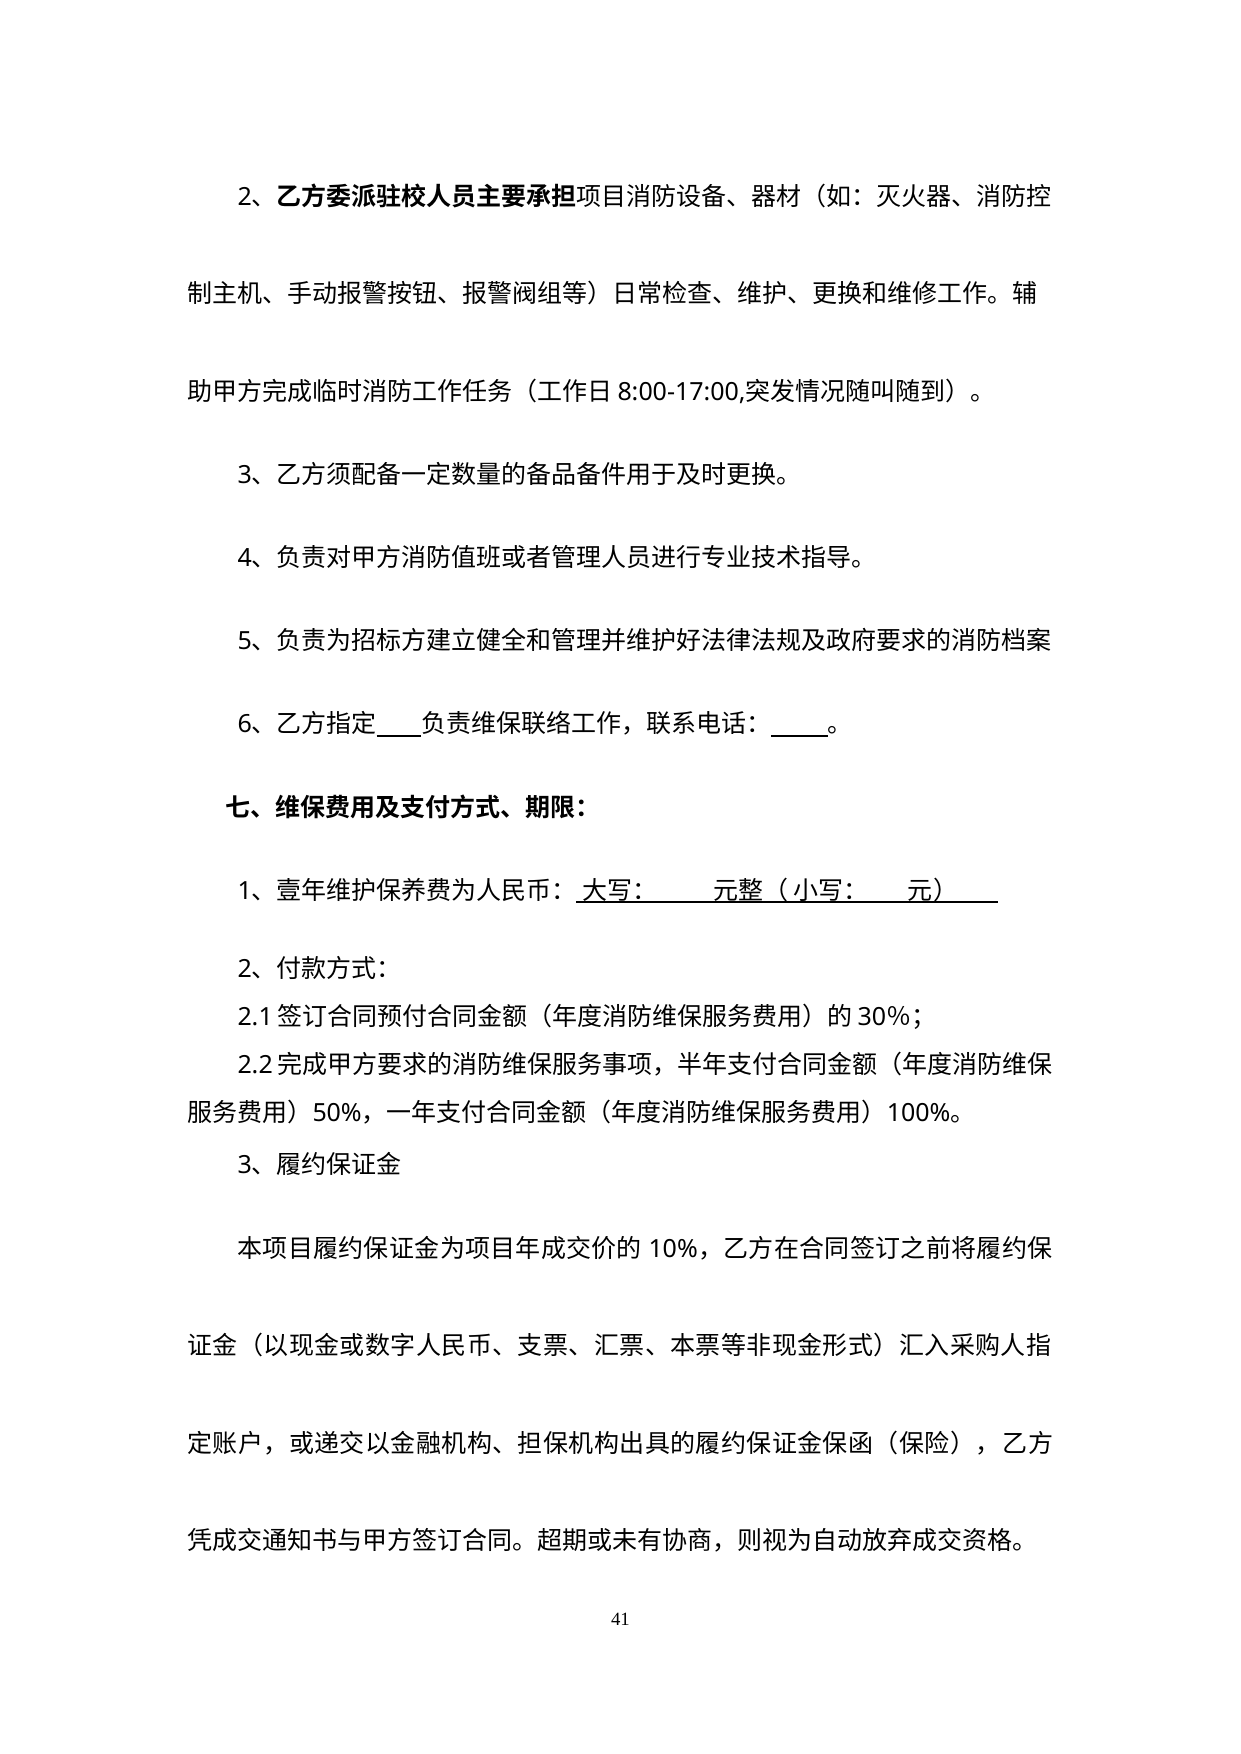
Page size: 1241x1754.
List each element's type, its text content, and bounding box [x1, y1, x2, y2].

text 2、乙方委派驻校人员主要承担项目消防设备、器材（如：灭火器、消防控制主机、手动报警按钮、报警阀组等）日常检查、维护、更换和维修工作。辅助甲方完成临时消防工作任务（工作日8:00-17:00,突发情况随叫随到）。 [187, 162, 1053, 422]
text 2.1签订合同预付合同金额（年度消防维保服务费用）的30％； [187, 987, 1053, 1035]
text 5、负责为招标方建立健全和管理并维护好法律法规及政府要求的消防档案 [187, 606, 1053, 671]
list 本项目履约保证金为项目年成交价的10%，乙方在合同签订之前将履约保证金（以现金或数字人民币、支票、汇票、本票等非现金形式）汇入采购人指定账户，或递交以金融机构、担保机构出具的履约保证金保函（保险），乙方凭成交通知书与甲方签订合同。超期或未有协商，则视为自动放弃成交资格。 [187, 1214, 1053, 1571]
text 七、维保费用及支付方式、期限： [187, 773, 1053, 838]
text 2、付款方式： [187, 939, 1053, 987]
list 3、履约保证金 [187, 1131, 1053, 1196]
text 3、乙方须配备一定数量的备品备件用于及时更换。 [187, 440, 1053, 505]
text 2.2完成甲方要求的消防维保服务事项，半年支付合同金额（年度消防维保服务费用）50%，一年支付合同金额（年度消防维保服务费用）100%。 [187, 1035, 1053, 1131]
text 6、乙方指定 负责维保联络工作，联系电话： 。 [187, 689, 1053, 754]
text 4、负责对甲方消防值班或者管理人员进行专业技术指导。 [187, 523, 1053, 588]
text 1、壹年维护保养费为人民币： 大写： 元整（ 小写： 元） [187, 856, 1053, 921]
